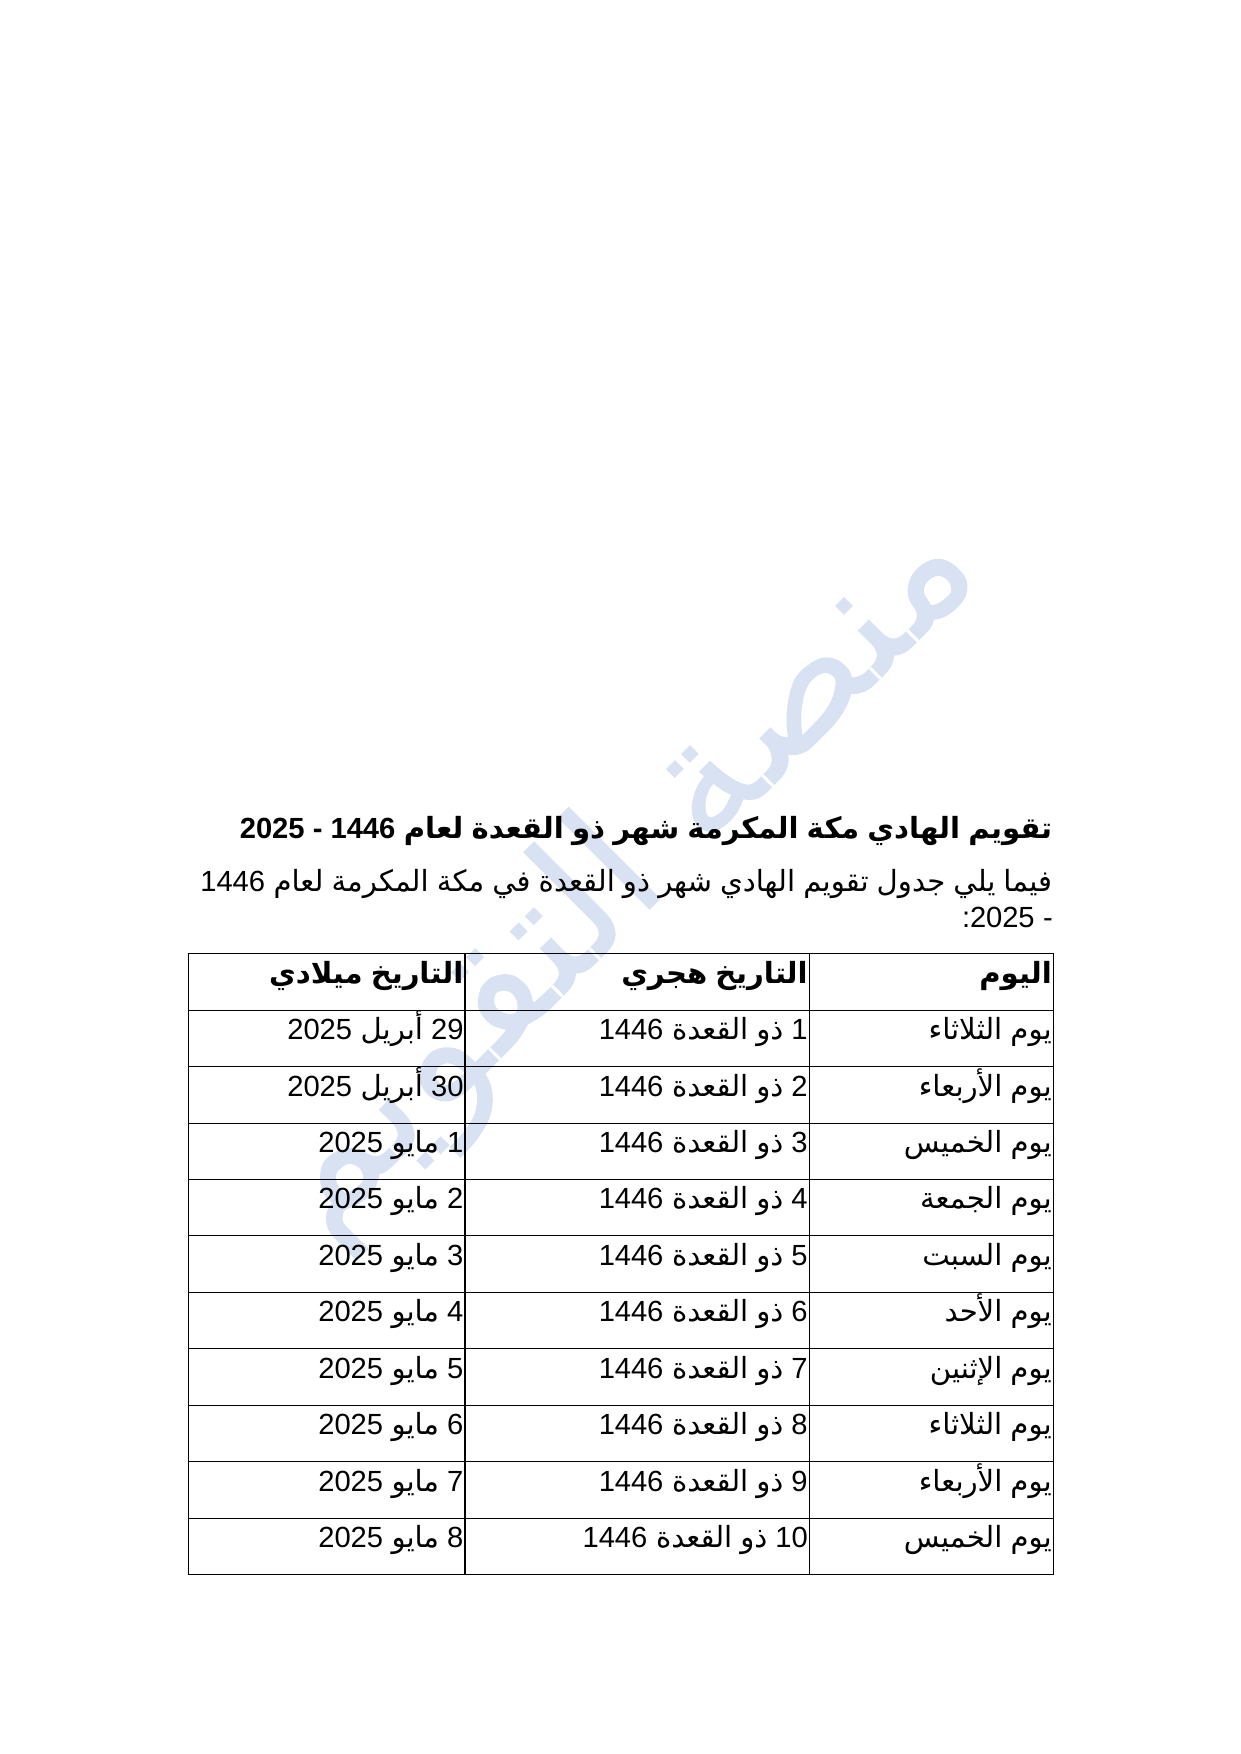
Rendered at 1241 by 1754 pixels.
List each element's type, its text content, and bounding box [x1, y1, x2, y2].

table_cell 30 أبريل 2025 [189, 1067, 464, 1122]
table_cell 2 ذو القعدة 1446 [466, 1067, 809, 1122]
table_cell 2 مايو 2025 [189, 1180, 464, 1235]
table_cell 5 ذو القعدة 1446 [466, 1236, 809, 1292]
text فيما يلي جدول تقويم الهادي شهر ذو القعدة في مكة المكرمة لعام 1446 - 2025: [187, 864, 1053, 934]
table_cell يوم الخميس [810, 1519, 1053, 1574]
table_cell 3 ذو القعدة 1446 [466, 1124, 809, 1179]
table_cell يوم الإثنين [810, 1349, 1053, 1405]
table_cell 7 مايو 2025 [189, 1462, 464, 1518]
table_cell 3 مايو 2025 [189, 1236, 464, 1292]
table_cell 7 ذو القعدة 1446 [466, 1349, 809, 1405]
table_cell يوم الجمعة [810, 1180, 1053, 1235]
text تقويم الهادي مكة المكرمة شهر ذو القعدة لعام 1446 - 2025 [187, 811, 1053, 845]
table_header التاريخ ميلادي [189, 954, 464, 1009]
table_cell 9 ذو القعدة 1446 [466, 1462, 809, 1518]
table_cell 4 مايو 2025 [189, 1293, 464, 1348]
table_cell 6 مايو 2025 [189, 1406, 464, 1461]
table_cell 8 مايو 2025 [189, 1519, 464, 1574]
table_header اليوم [810, 954, 1053, 1009]
table_cell 29 أبريل 2025 [189, 1011, 464, 1066]
table_cell 5 مايو 2025 [189, 1349, 464, 1405]
table_cell يوم الخميس [810, 1124, 1053, 1179]
table_header التاريخ هجري [466, 954, 809, 1009]
table_cell يوم الأحد [810, 1293, 1053, 1348]
table_cell 8 ذو القعدة 1446 [466, 1406, 809, 1461]
table_cell يوم الثلاثاء [810, 1406, 1053, 1461]
table_cell يوم السبت [810, 1236, 1053, 1292]
table_cell 4 ذو القعدة 1446 [466, 1180, 809, 1235]
table_cell يوم الأربعاء [810, 1462, 1053, 1518]
table_cell 1 مايو 2025 [189, 1124, 464, 1179]
table_cell 10 ذو القعدة 1446 [466, 1519, 809, 1574]
table_cell 6 ذو القعدة 1446 [466, 1293, 809, 1348]
table_cell يوم الثلاثاء [810, 1011, 1053, 1066]
table_cell يوم الأربعاء [810, 1067, 1053, 1122]
table_cell 1 ذو القعدة 1446 [466, 1011, 809, 1066]
